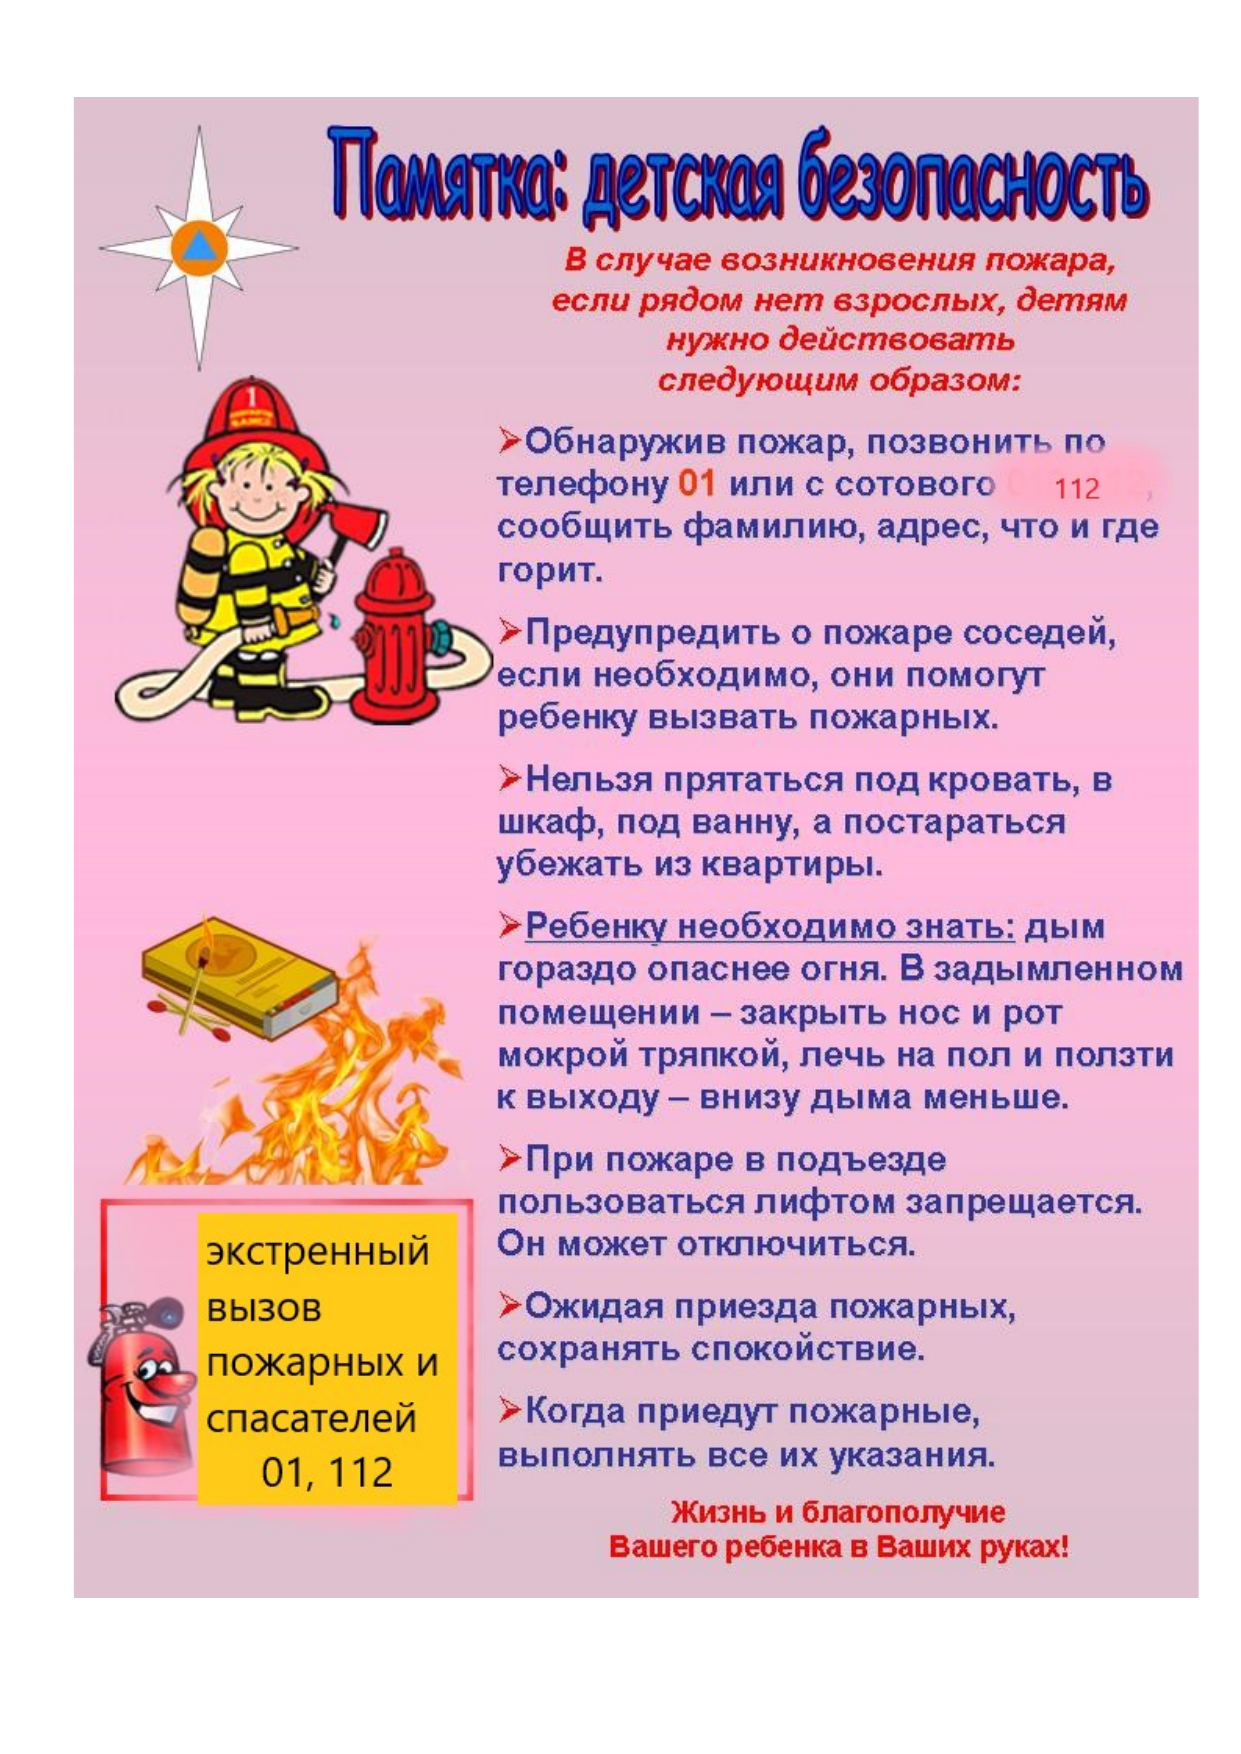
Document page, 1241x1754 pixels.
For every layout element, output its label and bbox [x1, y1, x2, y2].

picture [73, 97, 1199, 1598]
